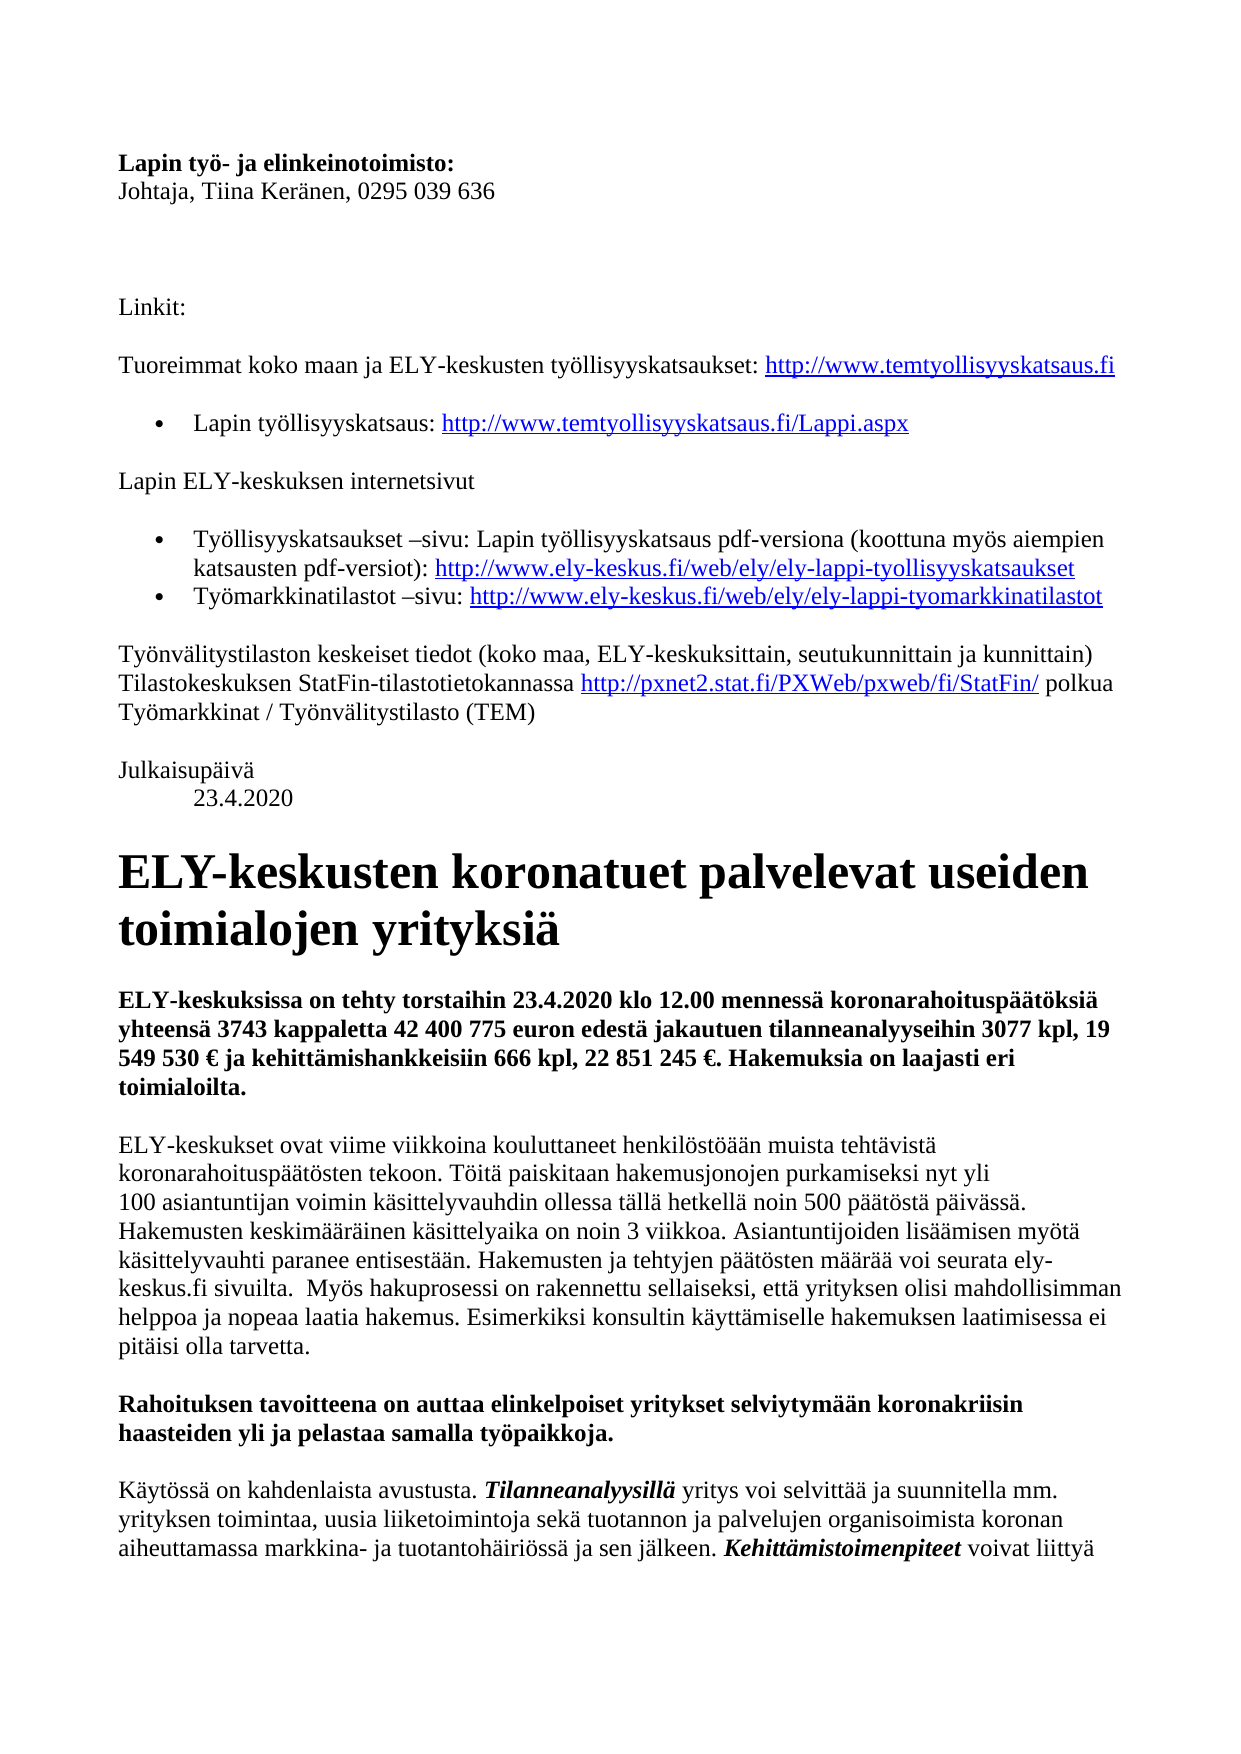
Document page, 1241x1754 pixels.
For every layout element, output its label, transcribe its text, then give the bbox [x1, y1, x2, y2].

list Työllisyyskatsaukset –sivu: Lapin työllisyyskatsaus pdf-versiona (koottuna myös aiempien katsausten pdf-versiot): http://www.ely-keskus.fi/web/ely/ely-lappi-tyollisyyskatsaukset [156, 524, 1122, 581]
text ELY-keskukset ovat viime viikkoina kouluttaneet henkilöstöään muista tehtävistä koronarahoituspäätösten tekoon. Töitä paiskitaan hakemusjonojen purkamiseksi nyt yli 100 asiantuntijan voimin käsittelyvauhdin ollessa tällä hetkellä noin 500 päätöstä päivässä. Hakemusten keskimääräinen käsittelyaika on noin 3 viikkoa. Asiantuntijoiden lisäämisen myötä käsittelyvauhti paranee entisestään. Hakemusten ja tehtyjen päätösten määrää voi seurata ely-keskus.fi sivuilta. Myös hakuprosessi on rakennettu sellaiseksi, että yrityksen olisi mahdollisimman helppoa ja nopeaa laatia hakemus. Esimerkiksi konsultin käyttämiselle hakemuksen laatimisessa ei pitäisi olla tarvetta. [118, 1130, 1122, 1360]
list Työmarkkinatilastot –sivu: http://www.ely-keskus.fi/web/ely/ely-lappi-tyomarkkinatilastot [156, 581, 1122, 610]
text Rahoituksen tavoitteena on auttaa elinkelpoiset yritykset selviytymään koronakriisin haasteiden yli ja pelastaa samalla työpaikkoja. [118, 1389, 1122, 1446]
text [118, 1476, 1122, 1562]
text 23.4.2020 [193, 783, 1122, 812]
text Tuoreimmat koko maan ja ELY-keskusten työllisyyskatsaukset: http://www.temtyollisyyskatsaus.fi [118, 350, 1122, 379]
text Työnvälitystilaston keskeiset tiedot (koko maa, ELY-keskuksittain, seutukunnittain ja kunnittain) Tilastokeskuksen StatFin-tilastotietokannassa http://pxnet2.stat.fi/PXWeb/pxweb/fi/StatFin/ polkua Työmarkkinat / Työnvälitystilasto (TEM) [118, 639, 1122, 726]
text Lapin työ- ja elinkeinotoimisto: Johtaja, Tiina Keränen, 0295 039 636 [118, 148, 1122, 205]
text Lapin ELY-keskuksen internetsivut [118, 466, 1122, 495]
text Linkit: [118, 292, 1122, 321]
text ELY-keskuksissa on tehty torstaihin 23.4.2020 klo 12.00 mennessä koronarahoituspäätöksiä yhteensä 3743 kappaletta 42 400 775 euron edestä jakautuen tilanneanalyyseihin 3077 kpl, 19 549 530 € ja kehittämishankkeisiin 666 kpl, 22 851 245 €. Hakemuksia on laajasti eri toimialoilta. [118, 986, 1122, 1101]
list Lapin työllisyyskatsaus: http://www.temtyollisyyskatsaus.fi/Lappi.aspx [156, 408, 1122, 437]
text Julkaisupäivä [118, 755, 1122, 783]
text ELY-keskusten koronatuet palvelevat useiden toimialojen yrityksiä [118, 841, 1122, 956]
